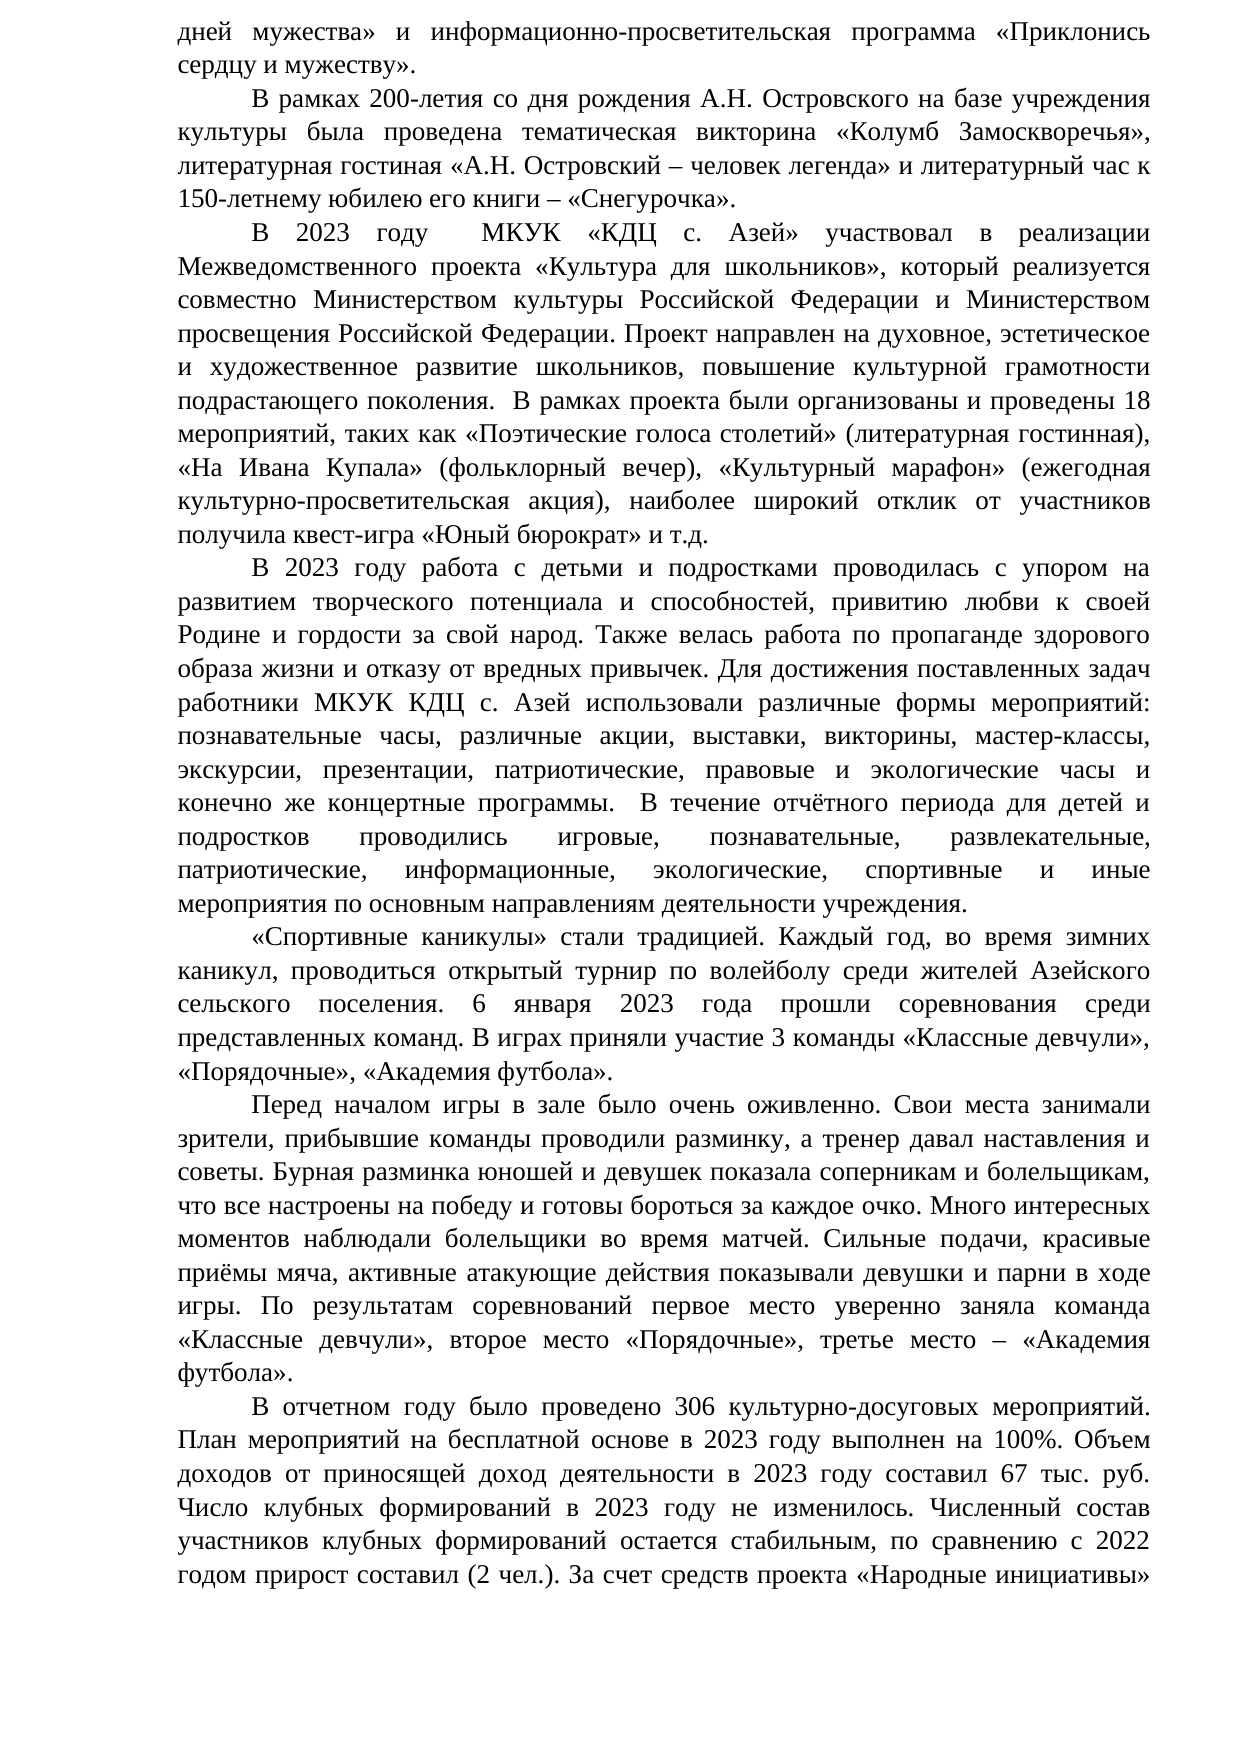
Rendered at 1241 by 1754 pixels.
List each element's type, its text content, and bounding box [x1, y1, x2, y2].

text В рамках 200-летия со дня рождения А.Н. Островского на базе учреждения культуры была проведена тематическая викторина «Колумб Замоскворечья», литературная гостиная «А.Н. Островский – человек легенда» и литературный час к 150-летнему юбилею его книги – «Снегурочка». [177, 82, 1152, 214]
text В 2023 году работа с детьми и подростками проводилась с упором на развитием творческого потенциала и способностей, привитию любви к своей Родине и гордости за свой народ. Также велась работа по пропаганде здорового образа жизни и отказу от вредных привычек. Для достижения поставленных задач работники МКУК КДЦ с. Азей использовали различные формы мероприятий: познавательные часы, различные акции, выставки, викторины, мастер-классы, экскурсии, презентации, патриотические, правовые и экологические часы и конечно же концертные программы. В течение отчётного периода для детей и подростков проводились игровые, познавательные, развлекательные, патриотические, информационные, экологические, спортивные и иные мероприятия по основным направлениям деятельности учреждения. [177, 551, 1152, 918]
text Перед началом игры в зале было очень оживленно. Свои места занимали зрители, прибывшие команды проводили разминку, а тренер давал наставления и советы. Бурная разминка юношей и девушек показала соперникам и болельщикам, что все настроены на победу и готовы бороться за каждое очко. Много интересных моментов наблюдали болельщики во время матчей. Сильные подачи, красивые приёмы мяча, активные атакующие действия показывали девушки и парни в ходе игры. По результатам соревнований первое место уверенно заняла команда «Классные девчули», второе место «Порядочные», третье место – «Академия футбола». [177, 1088, 1152, 1388]
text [177, 1390, 1152, 1589]
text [177, 15, 1152, 79]
text «Спортивные каникулы» стали традицией. Каждый год, во время зимних каникул, проводиться открытый турнир по волейболу среди жителей Азейского сельского поселения. 6 января 2023 года прошли соревнования среди представленных команд. В играх приняли участие 3 команды «Классные девчули», «Порядочные», «Академия футбола». [177, 920, 1152, 1086]
text В 2023 году МКУК «КДЦ с. Азей» участвовал в реализации Межведомственного проекта «Культура для школьников», который реализуется совместно Министерством культуры Российской Федерации и Министерством просвещения Российской Федерации. Проект направлен на духовное, эстетическое и художественное развитие школьников, повышение культурной грамотности подрастающего поколения. В рамках проекта были организованы и проведены 18 мероприятий, таких как «Поэтические голоса столетий» (литературная гостинная), «На Ивана Купала» (фольклорный вечер), «Культурный марафон» (ежегодная культурно-просветительская акция), наиболее широкий отклик от участников получила квест-игра «Юный бюрократ» и т.д. [177, 216, 1152, 549]
